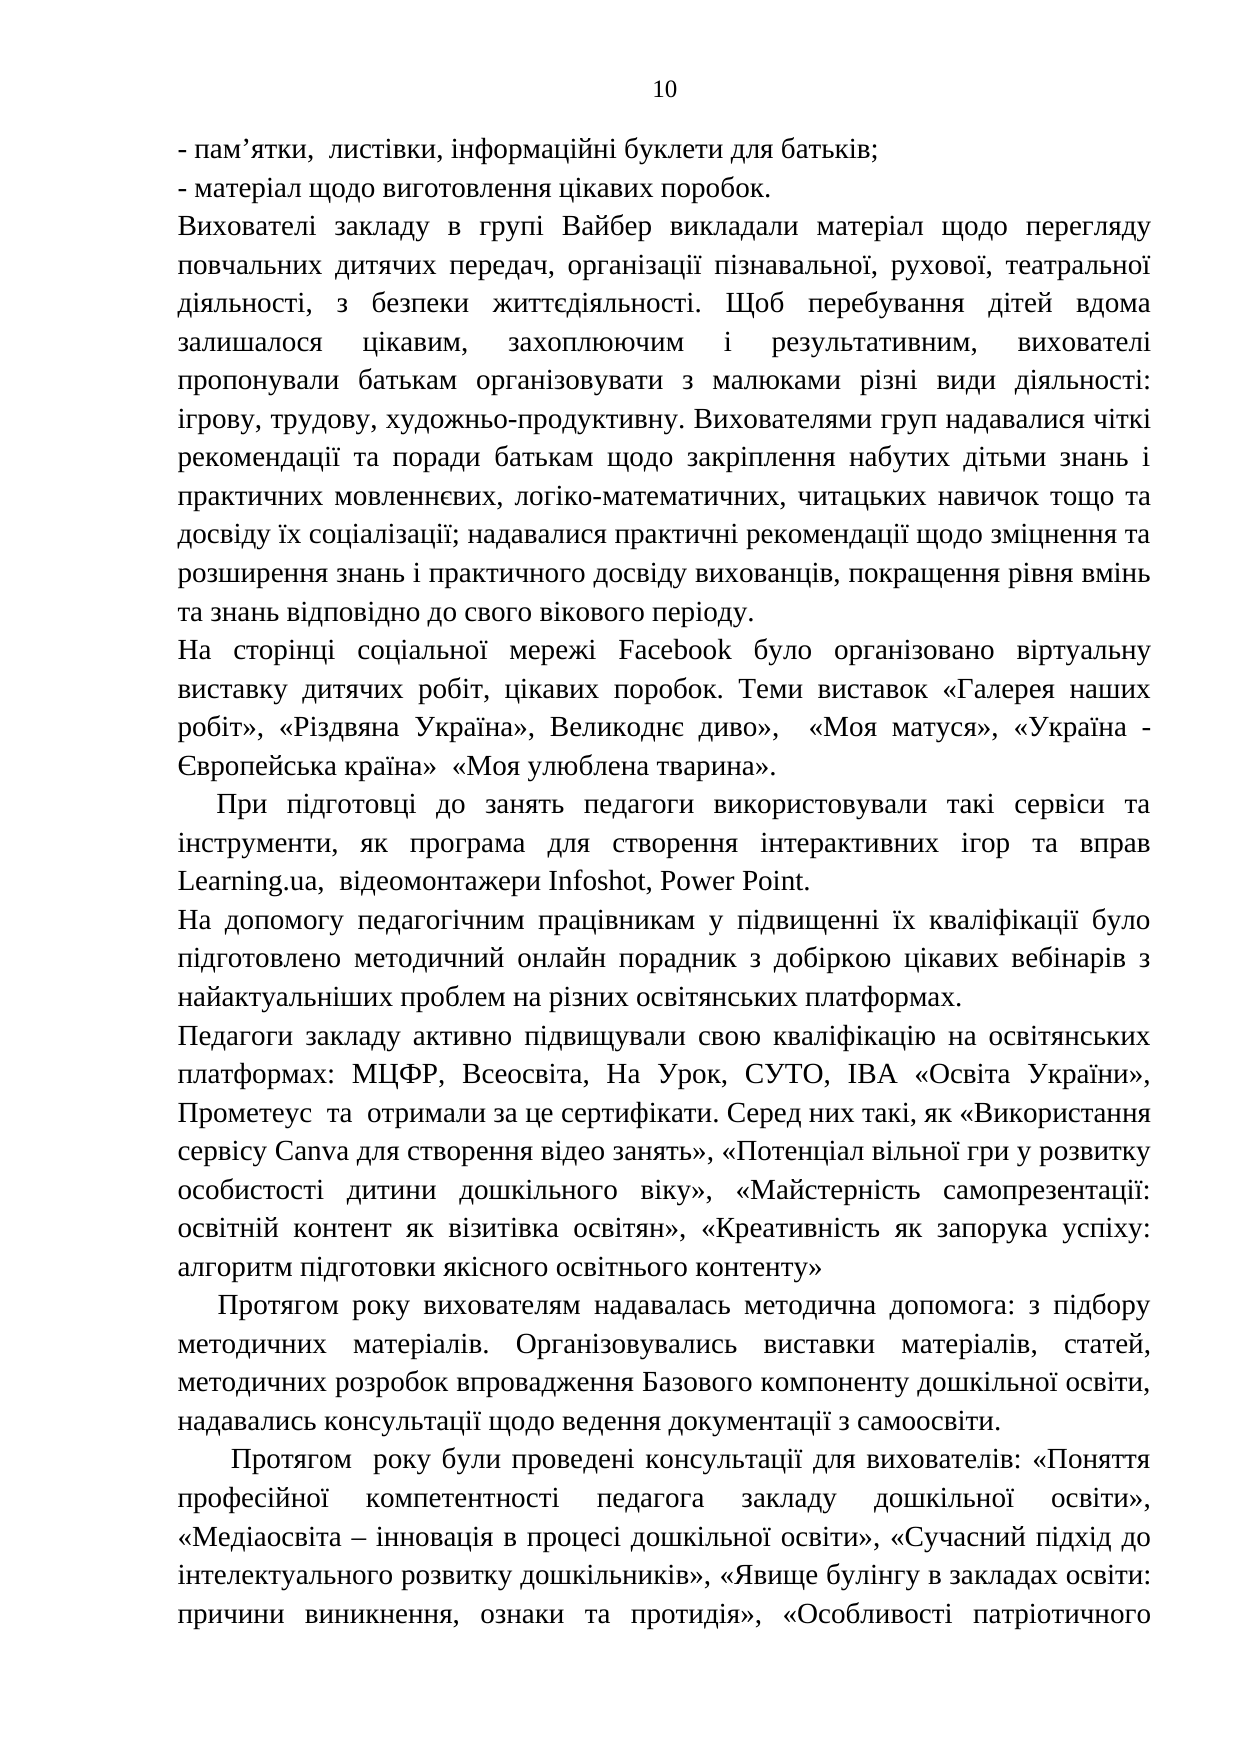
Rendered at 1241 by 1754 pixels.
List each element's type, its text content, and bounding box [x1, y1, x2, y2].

text Протягом року вихователям надавалась методична допомога: з підбору методичних матеріалів. Організовувались виставки матеріалів, статей, методичних розробок впровадження Базового компоненту дошкільної освіти, надавались консультації щодо ведення документації з самоосвіти. [177, 1287, 1152, 1437]
text - матеріал щодо виготовлення цікавих поробок. [177, 170, 1152, 203]
text На сторінці соціальної мережі Facebook було організовано віртуальну виставку дитячих робіт, цікавих поробок. Теми виставок «Галерея наших робіт», «Різдвяна Україна», Великоднє диво», «Моя матуся», «Україна - Європейська країна» «Моя улюблена тварина». [177, 632, 1152, 781]
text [177, 1442, 1152, 1629]
text На допомогу педагогічним працівникам у підвищенні їх кваліфікації було підготовлено методичний онлайн порадник з добіркою цікавих вебінарів з найактуальніших проблем на різних освітянських платформах. [177, 902, 1152, 1013]
text Педагоги закладу активно підвищували свою кваліфікацію на освітянських платформах: МЦФР, Всеосвіта, На Урок, СУТО, ІВА «Освіта України», Прометеус та отримали за це сертифікати. Серед них такі, як «Використання сервісу Canva для створення відео занять», «Потенціал вільної гри у розвитку особистості дитини дошкільного віку», «Майстерність самопрезентації: освітній контент як візитівка освітян», «Креативність як запорука успіху: алгоритм підготовки якісного освітнього контенту» [177, 1018, 1152, 1282]
text Вихователі закладу в групі Вайбер викладали матеріал щодо перегляду повчальних дитячих передач, організації пізнавальної, рухової, театральної діяльності, з безпеки життєдіяльності. Щоб перебування дітей вдома залишалося цікавим, захоплюючим і результативним, вихователі пропонували батькам організовувати з малюками різні види діяльності: ігрову, трудову, художньо-продуктивну. Вихователями груп надавалися чіткі рекомендації та поради батькам щодо закріплення набутих дітьми знань і практичних мовленнєвих, логіко-математичних, читацьких навичок тощо та досвіду їх соціалізації; надавалися практичні рекомендації щодо зміцнення та розширення знань і практичного досвіду вихованців, покращення рівня вмінь та знань відповідно до свого вікового періоду. [177, 208, 1152, 627]
text При підготовці до занять педагоги використовували такі сервіси та інструменти, як програма для створення інтерактивних ігор та вправ Learning.ua, відеомонтажери Infoshot, Power Point. [177, 786, 1152, 897]
text - пам’ятки, листівки, інформаційні буклети для батьків; [177, 131, 1152, 165]
